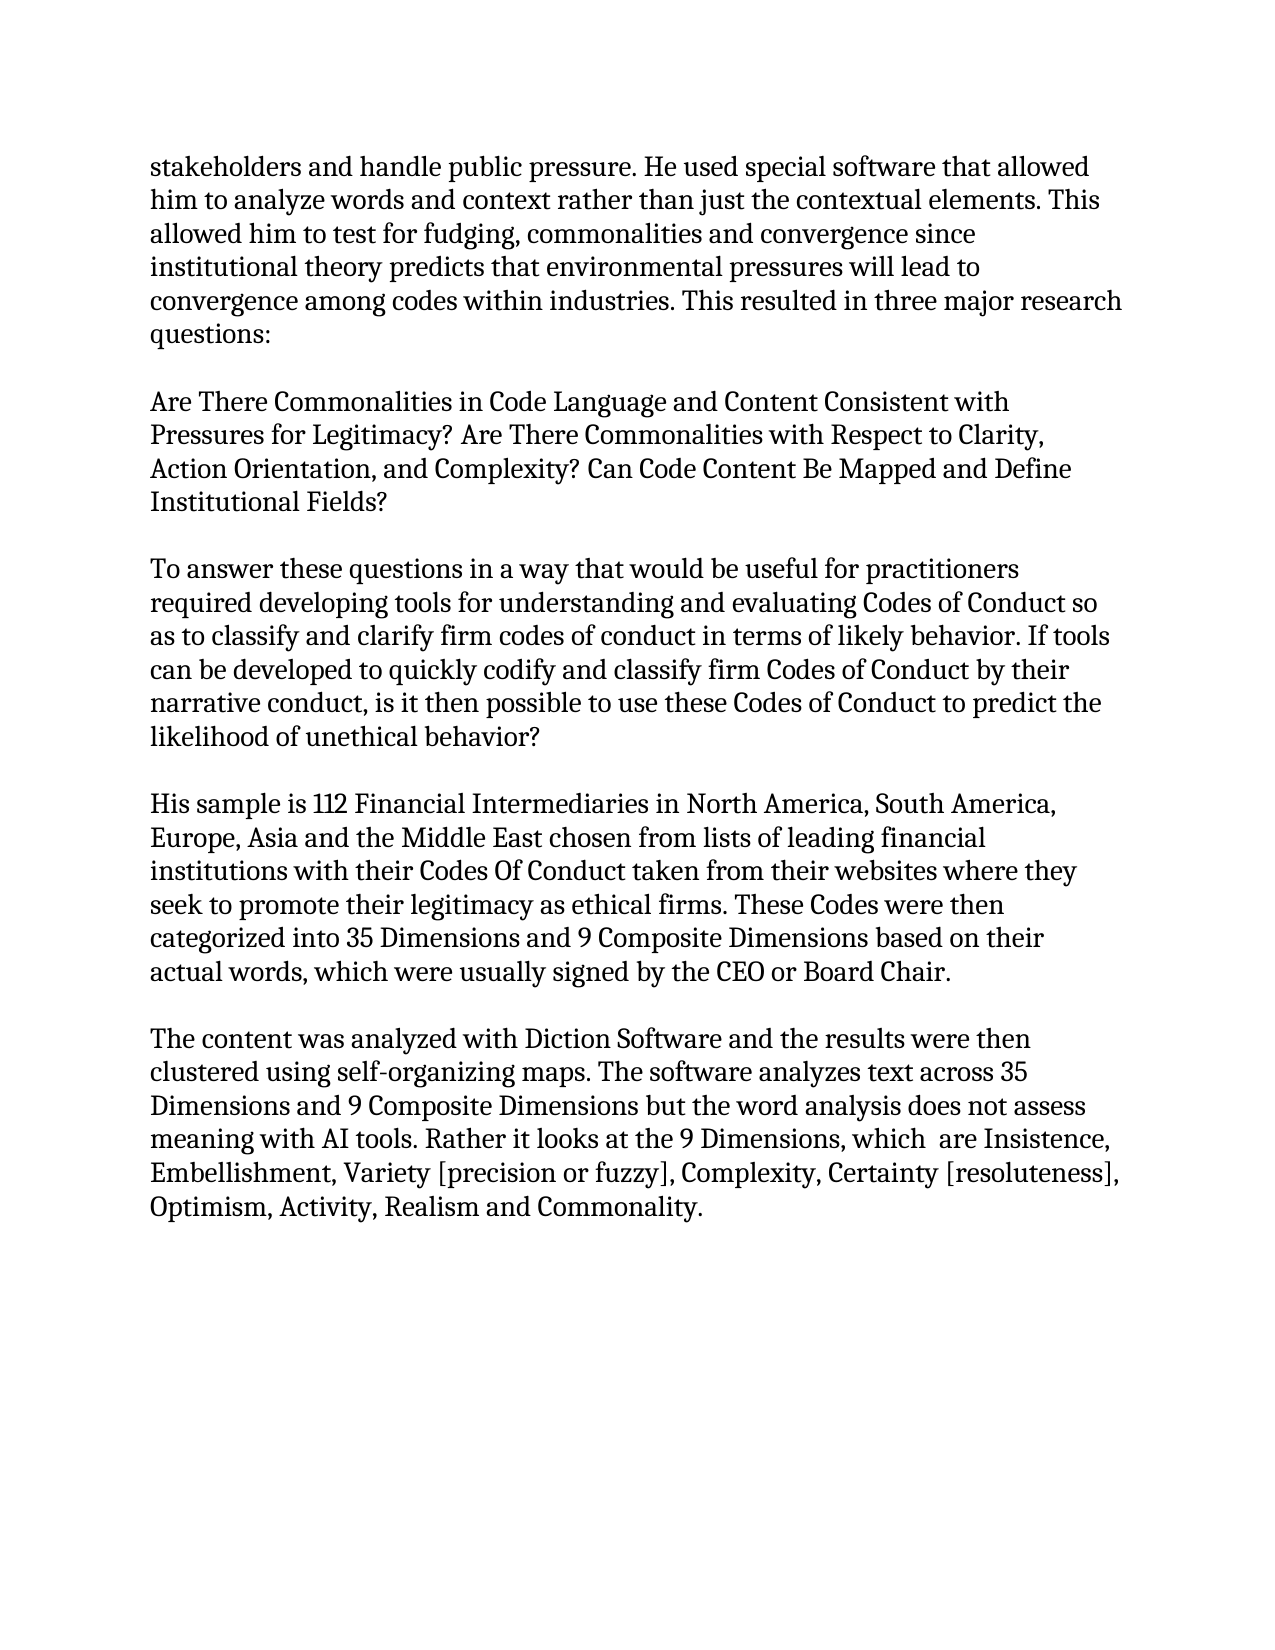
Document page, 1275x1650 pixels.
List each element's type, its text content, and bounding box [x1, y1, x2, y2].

text His sample is 112 Financial Intermediaries in North America, South America, Europe, Asia and the Middle East chosen from lists of leading financial institutions with their Codes Of Conduct taken from their websites where they seek to promote their legitimacy as ethical firms. These Codes were then categorized into 35 Dimensions and 9 Composite Dimensions based on their actual words, which were usually signed by the CEO or Board Chair. [150, 787, 1125, 988]
text To answer these questions in a way that would be useful for practitioners required developing tools for understanding and evaluating Codes of Conduct so as to classify and clarify firm codes of conduct in terms of likely behavior. If tools can be developed to quickly codify and classify firm Codes of Conduct by their narrative conduct, is it then possible to use these Codes of Conduct to predict the likelihood of unethical behavior? [150, 552, 1125, 754]
text Are There Commonalities in Code Language and Content Consistent with Pressures for Legitimacy? Are There Commonalities with Respect to Clarity, Action Orientation, and Complexity? Can Code Content Be Mapped and Define Institutional Fields? [150, 385, 1125, 519]
text The content was analyzed with Diction Software and the results were then clustered using self-organizing maps. The software analyzes text across 35 Dimensions and 9 Composite Dimensions but the word analysis does not assess meaning with AI tools. Rather it looks at the 9 Dimensions, which are Insistence, Embellishment, Variety [precision or fuzzy], Complexity, Certainty [resoluteness], Optimism, Activity, Realism and Commonality. [150, 1022, 1125, 1223]
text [150, 150, 1125, 351]
